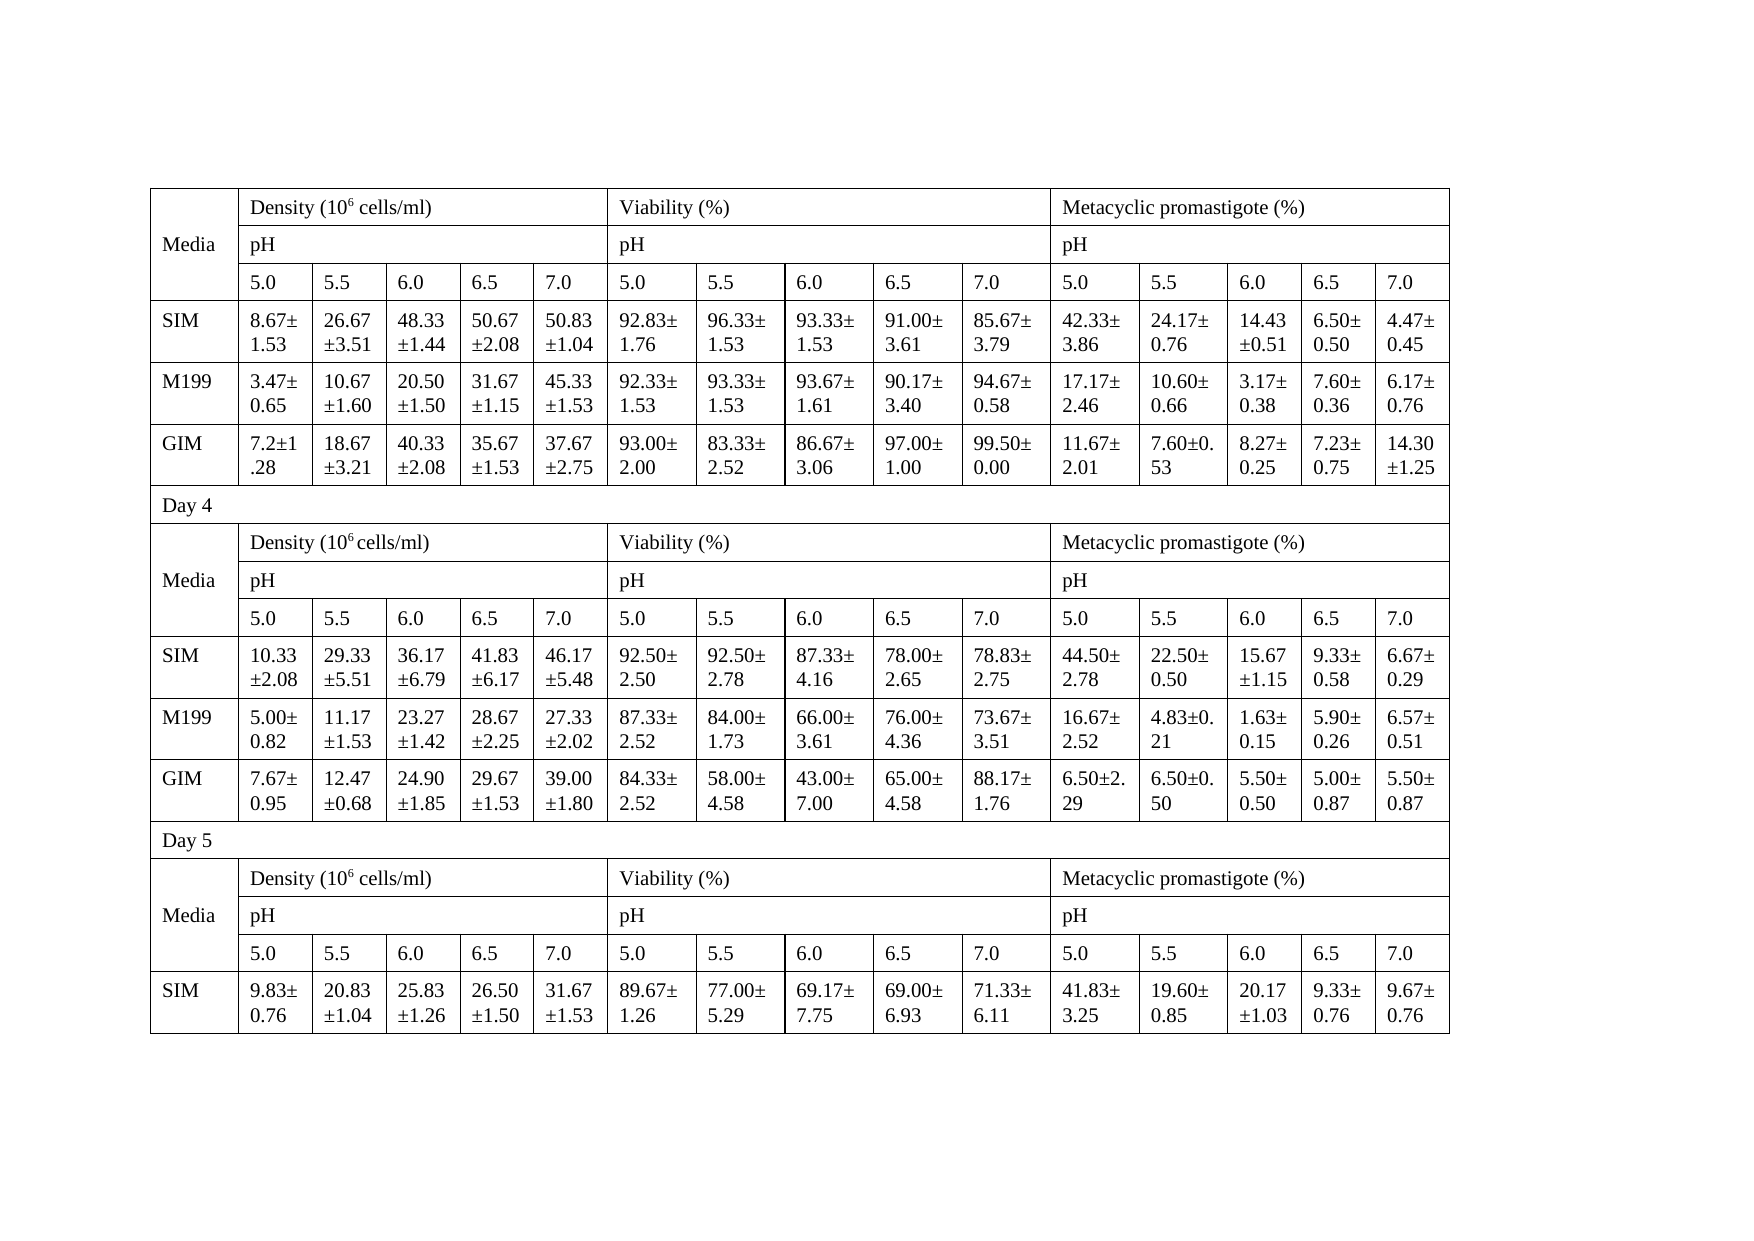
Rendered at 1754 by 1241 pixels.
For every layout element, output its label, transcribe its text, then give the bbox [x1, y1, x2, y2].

table_cell 5.5 [1140, 264, 1227, 300]
table_cell 78.00±2.65 [874, 637, 962, 697]
table_cell GIM [151, 425, 238, 485]
table_cell 71.33±6.11 [963, 972, 1050, 1033]
table_cell 89.67±1.26 [608, 972, 696, 1033]
table_cell 90.17±3.40 [874, 363, 962, 424]
table_cell 42.33±3.86 [1051, 301, 1139, 362]
table_cell Media [151, 225, 238, 263]
table_cell 6.0 [786, 599, 873, 636]
table_cell 8.67±1.53 [239, 301, 312, 362]
table_cell Density (106 cells/ml) [239, 189, 607, 225]
table_cell 11.17±1.53 [313, 699, 386, 759]
table_cell Day 4 [151, 486, 1449, 523]
table_cell Media [151, 896, 238, 933]
table_cell 5.0 [239, 264, 312, 300]
table_cell 6.0 [387, 264, 460, 300]
table_cell Metacyclic promastigote (%) [1051, 189, 1449, 225]
table_cell 6.0 [1228, 935, 1301, 971]
table_cell 12.47±0.68 [313, 760, 386, 821]
table_cell 22.50±0.50 [1140, 637, 1227, 697]
table_cell 6.17±0.76 [1376, 363, 1449, 424]
table_cell 50.83±1.04 [534, 301, 607, 362]
table_cell 5.0 [608, 935, 696, 971]
table_cell 93.00±2.00 [608, 425, 696, 485]
table_cell Density (106 cells/ml) [239, 524, 607, 561]
table_cell SIM [151, 637, 238, 697]
table_cell 16.67±2.52 [1051, 699, 1139, 759]
table_cell 7.60±0.53 [1140, 425, 1227, 485]
table_cell 18.67±3.21 [313, 425, 386, 485]
table_cell 5.90±0.26 [1302, 699, 1375, 759]
table_cell 5.0 [239, 935, 312, 971]
table_cell 20.50±1.50 [387, 363, 460, 424]
table_cell 6.0 [1228, 599, 1301, 636]
table_cell 50.67±2.08 [461, 301, 533, 362]
table_cell Metacyclic promastigote (%) [1051, 524, 1449, 561]
table_cell 8.27±0.25 [1228, 425, 1301, 485]
table_cell 28.67±2.25 [461, 699, 533, 759]
table_cell 69.00±6.93 [874, 972, 962, 1033]
table_cell 6.0 [1228, 264, 1301, 300]
table_cell 92.83±1.76 [608, 301, 696, 362]
table_cell 7.0 [1376, 599, 1449, 636]
table_cell 9.83±0.76 [239, 972, 312, 1033]
table_cell 6.5 [874, 264, 962, 300]
table_cell SIM [151, 301, 238, 362]
table_cell 26.67±3.51 [313, 301, 386, 362]
table_cell 77.00±5.29 [697, 972, 784, 1033]
table_cell 5.0 [1051, 935, 1139, 971]
table_cell 6.5 [461, 264, 533, 300]
table_cell 7.67±0.95 [239, 760, 312, 821]
table_cell Media [151, 561, 238, 598]
table_cell 85.67±3.79 [963, 301, 1050, 362]
table_cell 43.00±7.00 [786, 760, 873, 821]
table_cell [151, 189, 238, 225]
table_cell pH [608, 226, 1050, 263]
table_cell 6.0 [786, 935, 873, 971]
table_cell 93.33±1.53 [786, 301, 873, 362]
table_cell 92.50±2.50 [608, 637, 696, 697]
table_cell pH [1051, 562, 1449, 598]
table_cell 24.90±1.85 [387, 760, 460, 821]
table_cell 87.33±4.16 [786, 637, 873, 697]
table_cell 6.5 [1302, 264, 1375, 300]
table_cell GIM [151, 760, 238, 821]
table_cell 5.5 [313, 599, 386, 636]
table_cell 35.67±1.53 [461, 425, 533, 485]
table_cell 5.5 [697, 599, 784, 636]
table_cell 9.33±0.58 [1302, 637, 1375, 697]
table_cell 31.67±1.53 [534, 972, 607, 1033]
table_cell 94.67±0.58 [963, 363, 1050, 424]
table_cell 45.33±1.53 [534, 363, 607, 424]
table_cell pH [608, 562, 1050, 598]
table_cell 5.0 [1051, 264, 1139, 300]
table_cell 84.33±2.52 [608, 760, 696, 821]
table_cell [151, 263, 238, 300]
table_cell 17.17±2.46 [1051, 363, 1139, 424]
table_cell 69.17±7.75 [786, 972, 873, 1033]
table_cell SIM [151, 972, 238, 1033]
table_cell 40.33±2.08 [387, 425, 460, 485]
table_cell [151, 859, 238, 896]
table_cell 97.00±1.00 [874, 425, 962, 485]
table_cell Density (106 cells/ml) [239, 859, 607, 896]
table_cell 92.50±2.78 [697, 637, 784, 697]
table_cell 26.50±1.50 [461, 972, 533, 1033]
table_cell 65.00±4.58 [874, 760, 962, 821]
table_cell 29.67±1.53 [461, 760, 533, 821]
table_cell 6.5 [1302, 935, 1375, 971]
table_cell 7.0 [534, 599, 607, 636]
table_cell [151, 524, 238, 561]
table_cell Metacyclic promastigote (%) [1051, 859, 1449, 896]
table_cell 44.50±2.78 [1051, 637, 1139, 697]
table_cell 5.5 [697, 935, 784, 971]
table_cell 5.00±0.82 [239, 699, 312, 759]
table_cell 86.67±3.06 [786, 425, 873, 485]
table_cell 5.00±0.87 [1302, 760, 1375, 821]
table_cell 6.50±0.50 [1140, 760, 1227, 821]
table_cell 14.30±1.25 [1376, 425, 1449, 485]
table_cell 6.5 [461, 935, 533, 971]
table_cell 93.33±1.53 [697, 363, 784, 424]
table_cell 66.00±3.61 [786, 699, 873, 759]
table_cell 93.67±1.61 [786, 363, 873, 424]
table_cell 7.0 [1376, 264, 1449, 300]
table_cell 83.33±2.52 [697, 425, 784, 485]
table_cell 4.47±0.45 [1376, 301, 1449, 362]
table_cell 1.63±0.15 [1228, 699, 1301, 759]
table_cell 4.83±0.21 [1140, 699, 1227, 759]
table_cell 6.5 [1302, 599, 1375, 636]
table_cell 7.0 [534, 935, 607, 971]
table_cell 9.67±0.76 [1376, 972, 1449, 1033]
table_cell Viability (%) [608, 524, 1050, 561]
table_cell 7.23±0.75 [1302, 425, 1375, 485]
table_cell 15.67±1.15 [1228, 637, 1301, 697]
table_cell Viability (%) [608, 189, 1050, 225]
table_cell 88.17±1.76 [963, 760, 1050, 821]
table_cell 5.50±0.87 [1376, 760, 1449, 821]
table_cell 5.5 [313, 935, 386, 971]
table_cell 6.50±2.29 [1051, 760, 1139, 821]
table_cell 46.17±5.48 [534, 637, 607, 697]
table_cell 3.47±0.65 [239, 363, 312, 424]
table_cell 6.5 [874, 599, 962, 636]
table_cell 9.33±0.76 [1302, 972, 1375, 1033]
table_cell M199 [151, 363, 238, 424]
table_cell Day 5 [151, 822, 1449, 858]
table_cell [151, 598, 238, 636]
table_cell 5.5 [1140, 935, 1227, 971]
table_cell 5.5 [1140, 599, 1227, 636]
table_cell 20.83±1.04 [313, 972, 386, 1033]
table_cell 5.5 [697, 264, 784, 300]
table_cell 3.17±0.38 [1228, 363, 1301, 424]
table_cell 5.50±0.50 [1228, 760, 1301, 821]
table_cell 41.83±6.17 [461, 637, 533, 697]
table_cell 19.60±0.85 [1140, 972, 1227, 1033]
table_cell 6.0 [387, 935, 460, 971]
table_cell pH [608, 897, 1050, 933]
table_cell 7.0 [963, 599, 1050, 636]
table_cell 99.50±0.00 [963, 425, 1050, 485]
table_cell pH [239, 897, 607, 933]
table_cell 78.83±2.75 [963, 637, 1050, 697]
table_cell 29.33±5.51 [313, 637, 386, 697]
table_cell 6.57±0.51 [1376, 699, 1449, 759]
table_cell 7.0 [963, 935, 1050, 971]
table_cell Viability (%) [608, 859, 1050, 896]
table_cell 92.33±1.53 [608, 363, 696, 424]
table_cell 14.43±0.51 [1228, 301, 1301, 362]
table_cell 31.67±1.15 [461, 363, 533, 424]
table_cell 73.67±3.51 [963, 699, 1050, 759]
table_cell M199 [151, 699, 238, 759]
table_cell 37.67±2.75 [534, 425, 607, 485]
table_cell 84.00±1.73 [697, 699, 784, 759]
table_cell 58.00±4.58 [697, 760, 784, 821]
table_cell 6.0 [786, 264, 873, 300]
table_cell [151, 934, 238, 971]
table_cell 27.33±2.02 [534, 699, 607, 759]
table_cell pH [239, 226, 607, 263]
table_cell 41.83±3.25 [1051, 972, 1139, 1033]
table_cell 10.60±0.66 [1140, 363, 1227, 424]
table_cell 23.27±1.42 [387, 699, 460, 759]
table_cell 6.50±0.50 [1302, 301, 1375, 362]
table_cell 5.5 [313, 264, 386, 300]
table_cell 5.0 [608, 264, 696, 300]
table_cell 7.60±0.36 [1302, 363, 1375, 424]
table_cell 5.0 [239, 599, 312, 636]
table_cell 20.17±1.03 [1228, 972, 1301, 1033]
table_cell 7.0 [963, 264, 1050, 300]
table_cell 10.33±2.08 [239, 637, 312, 697]
table_cell 7.0 [1376, 935, 1449, 971]
table_cell 39.00±1.80 [534, 760, 607, 821]
table_cell 5.0 [608, 599, 696, 636]
table_cell 6.5 [874, 935, 962, 971]
table_cell 91.00±3.61 [874, 301, 962, 362]
table_cell 25.83±1.26 [387, 972, 460, 1033]
table_cell 6.0 [387, 599, 460, 636]
table_cell 96.33±1.53 [697, 301, 784, 362]
table_cell 36.17±6.79 [387, 637, 460, 697]
table_cell 7.0 [534, 264, 607, 300]
table_cell 5.0 [1051, 599, 1139, 636]
table_cell 6.5 [461, 599, 533, 636]
table_cell 6.67±0.29 [1376, 637, 1449, 697]
table_cell pH [1051, 226, 1449, 263]
table_cell 87.33±2.52 [608, 699, 696, 759]
table_cell 48.33±1.44 [387, 301, 460, 362]
table_cell 7.2±1.28 [239, 425, 312, 485]
table_cell 11.67±2.01 [1051, 425, 1139, 485]
table_cell 24.17±0.76 [1140, 301, 1227, 362]
table_cell 76.00±4.36 [874, 699, 962, 759]
table_cell pH [239, 562, 607, 598]
table_cell 10.67±1.60 [313, 363, 386, 424]
table_cell pH [1051, 897, 1449, 933]
